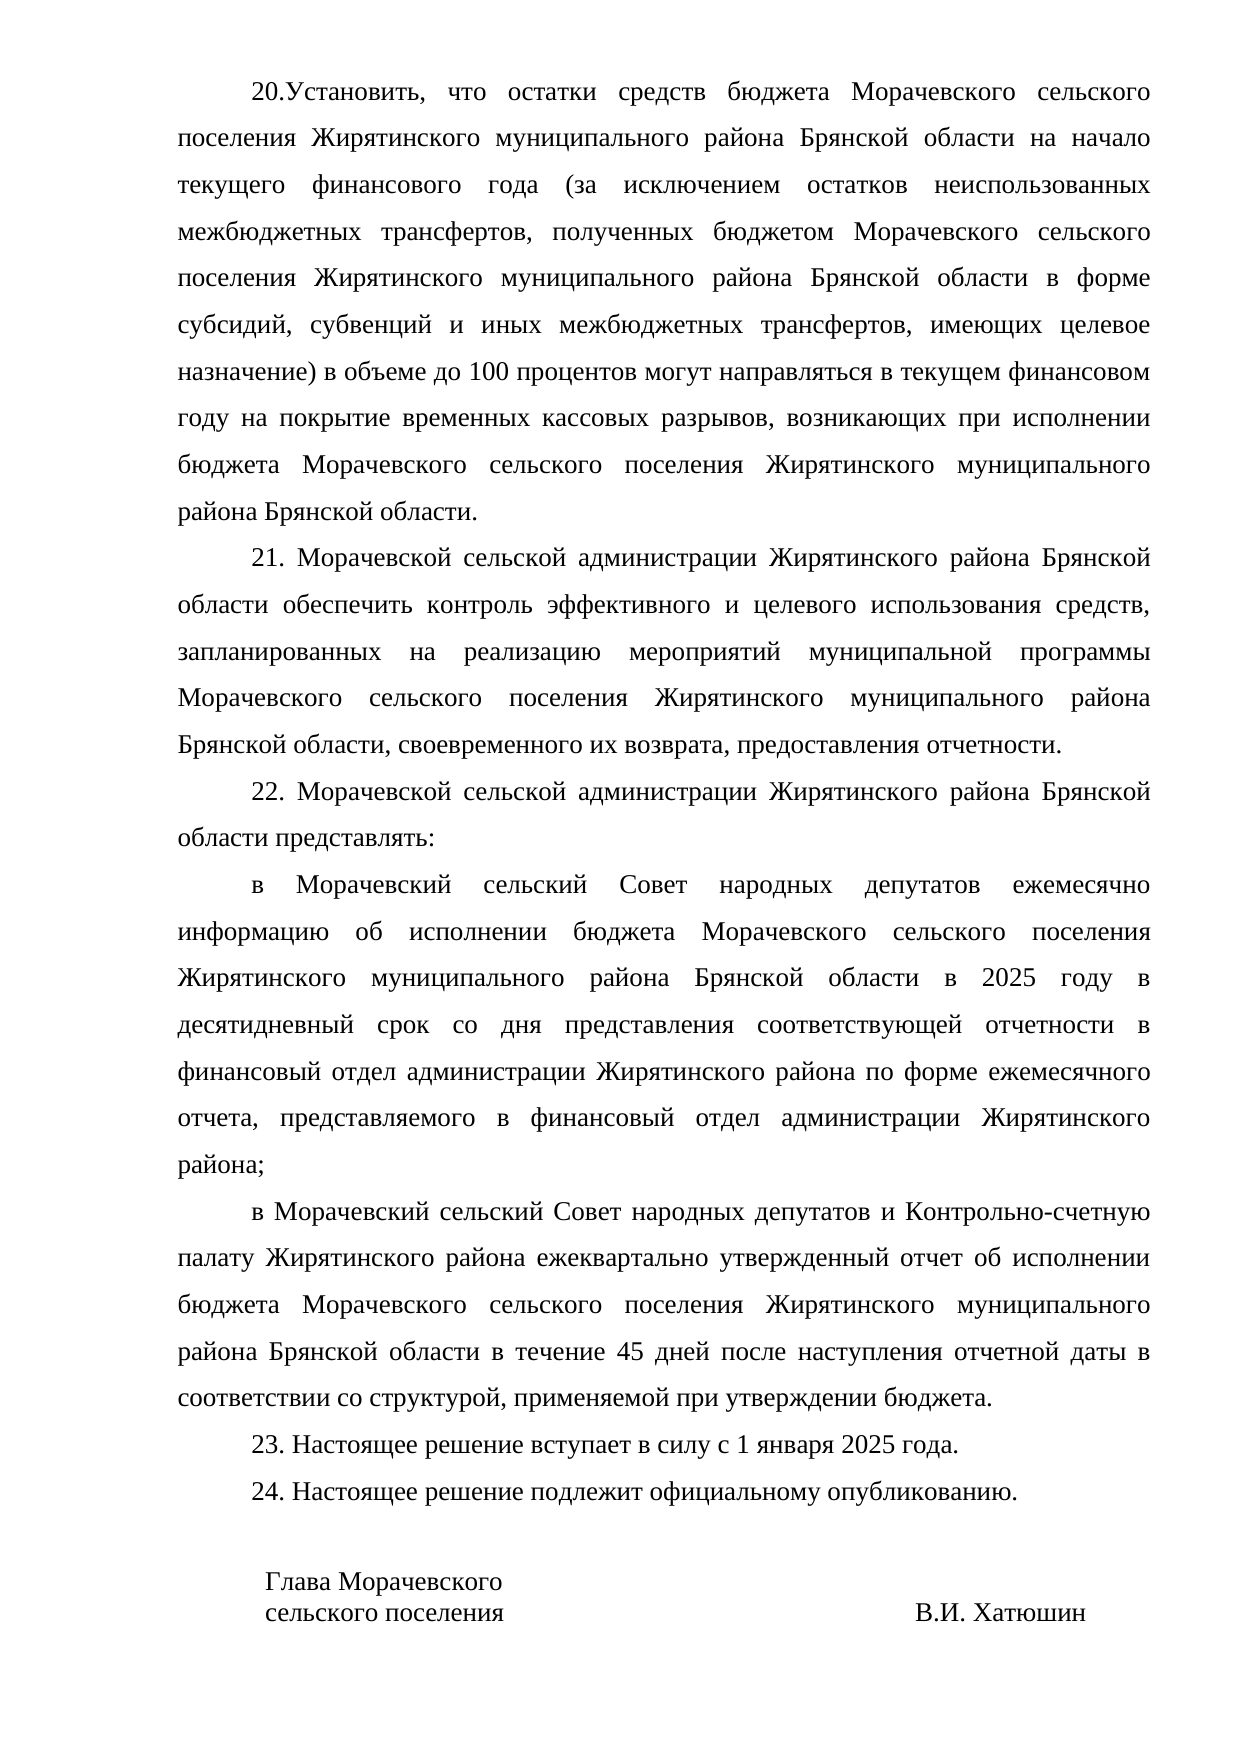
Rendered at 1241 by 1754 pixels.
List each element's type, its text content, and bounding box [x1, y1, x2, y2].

text 22. Морачевской сельской администрации Жирятинского района Брянской области представлять: [177, 775, 1152, 853]
text 23. Настоящее решение вступает в силу с 1 января 2025 года. [177, 1428, 1152, 1459]
text 21. Морачевской сельской администрации Жирятинского района Брянской области обеспечить контроль эффективного и целевого использования средств, запланированных на реализацию мероприятий муниципальной программы Морачевского сельского поселения Жирятинского муниципального района Брянской области, своевременного их возврата, предоставления отчетности. [177, 542, 1152, 759]
text в Морачевский сельский Совет народных депутатов ежемесячно информацию об исполнении бюджета Морачевского сельского поселения Жирятинского муниципального района Брянской области в 2025 году в десятидневный срок со дня представления соответствующей отчетности в финансовый отдел администрации Жирятинского района по форме ежемесячного отчета, представляемого в финансовый отдел администрации Жирятинского района; [177, 868, 1152, 1179]
text Глава Морачевского [177, 1565, 1152, 1596]
text в Морачевский сельский Совет народных депутатов и Контрольно-счетную палату Жирятинского района ежеквартально утвержденный отчет об исполнении бюджета Морачевского сельского поселения Жирятинского муниципального района Брянской области в течение 45 дней после наступления отчетной даты в соответствии со структурой, применяемой при утверждении бюджета. [177, 1195, 1152, 1413]
text 24. Настоящее решение подлежит официальному опубликованию. [177, 1475, 1152, 1506]
text сельского поселения В.И. Хатюшин [177, 1596, 1152, 1627]
text 20.Установить, что остатки средств бюджета Морачевского сельского поселения Жирятинского муниципального района Брянской области на начало текущего финансового года (за исключением остатков неиспользованных межбюджетных трансфертов, полученных бюджетом Морачевского сельского поселения Жирятинского муниципального района Брянской области в форме субсидий, субвенций и иных межбюджетных трансфертов, имеющих целевое назначение) в объеме до 100 процентов могут направляться в текущем финансовом году на покрытие временных кассовых разрывов, возникающих при исполнении бюджета Морачевского сельского поселения Жирятинского муниципального района Брянской области. [177, 75, 1152, 526]
